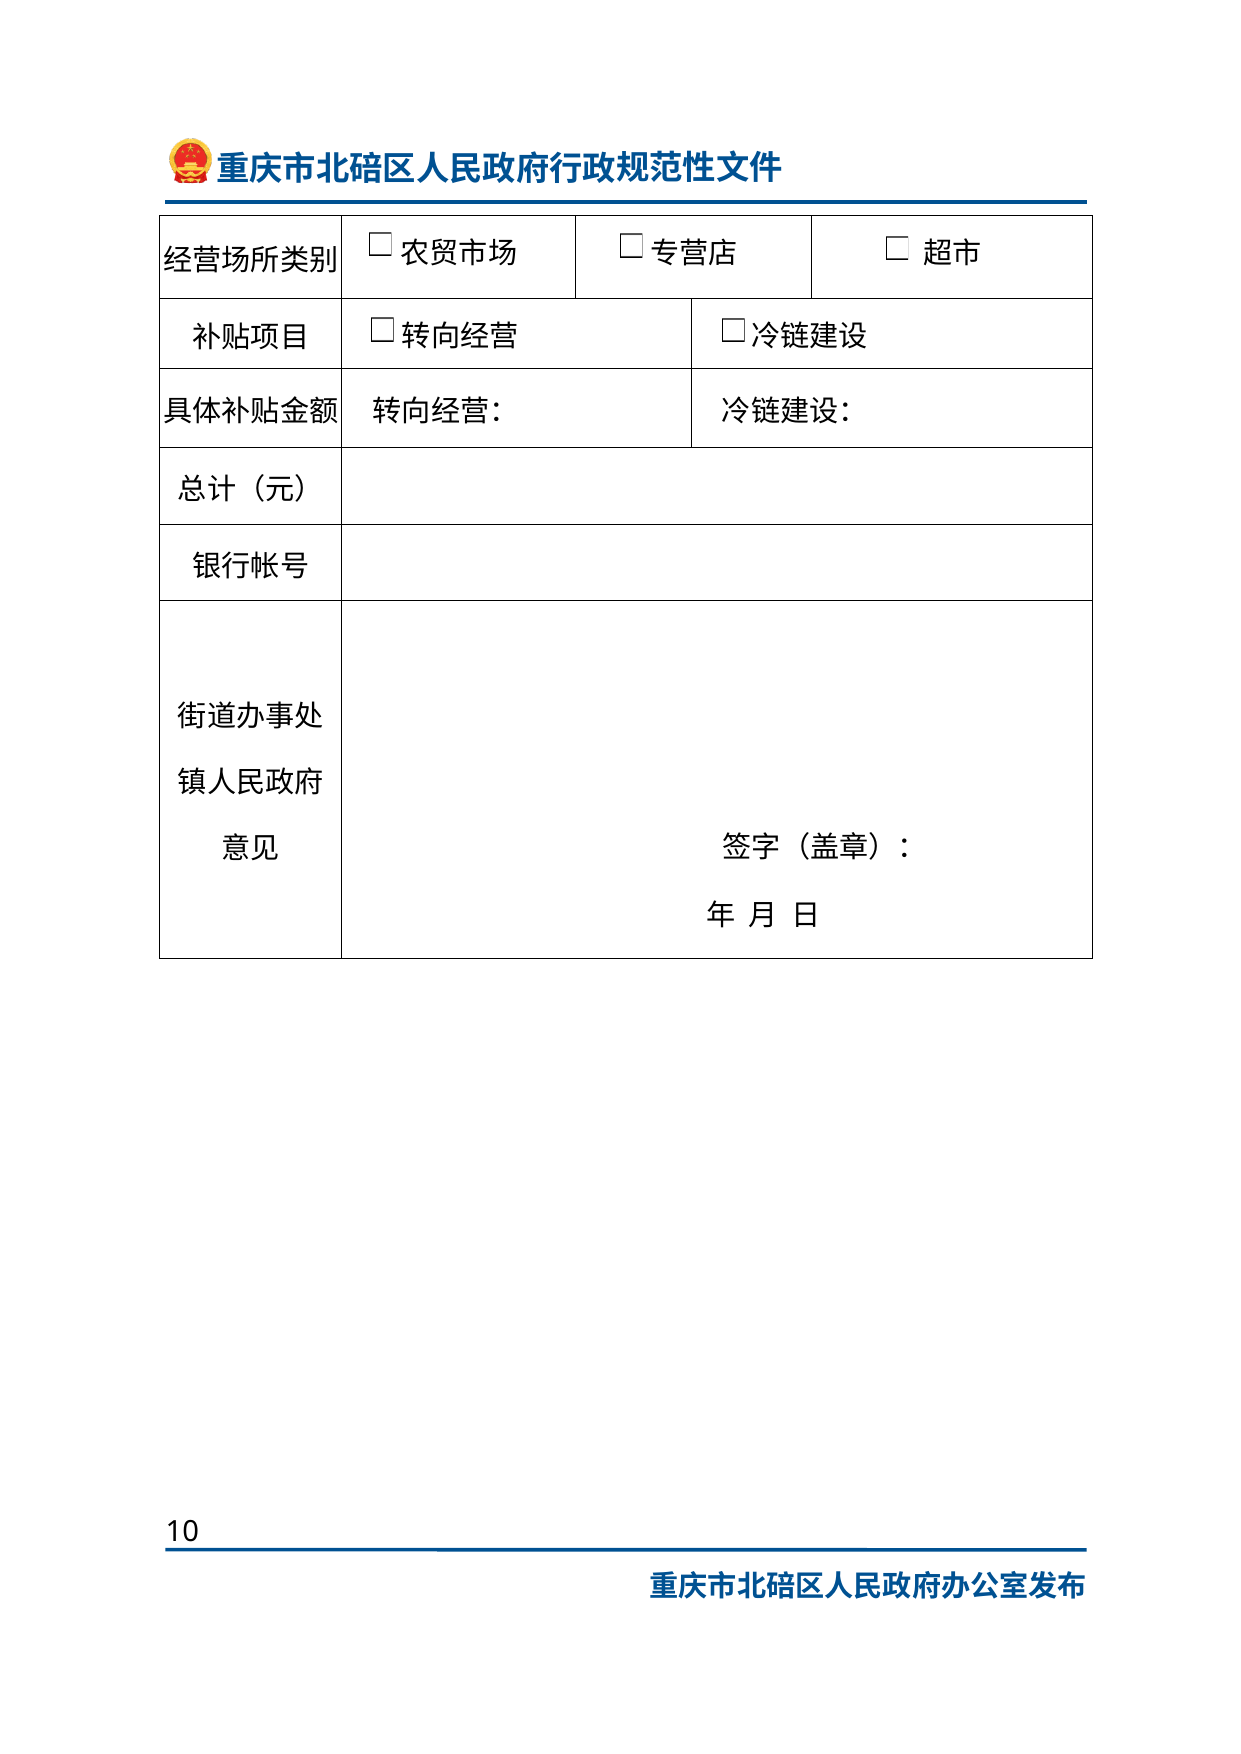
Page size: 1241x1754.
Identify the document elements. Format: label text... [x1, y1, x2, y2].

picture [370, 316, 394, 342]
table_cell [342, 448, 1092, 524]
table_cell 年 月 日 [342, 866, 1092, 957]
table_cell 银行帐号 [160, 525, 341, 600]
table_cell 超市 [812, 216, 1092, 298]
table_cell 街道办事处 镇人民政府 意见 [160, 601, 341, 957]
table_cell 农贸市场 [342, 216, 575, 298]
table_cell 冷链建设： [692, 369, 1092, 447]
table_cell 具体补贴金额 [160, 369, 341, 447]
table_cell 专营店 [576, 216, 811, 298]
table_cell 转向经营 [342, 299, 691, 368]
table_cell 冷链建设 [692, 299, 1092, 368]
table_cell 转向经营： [342, 369, 691, 447]
picture [721, 317, 745, 342]
picture [619, 232, 643, 258]
table_cell 签字（盖章）： [342, 601, 1092, 866]
table_cell [342, 525, 1092, 600]
picture [885, 235, 909, 260]
table_cell 总计（元） [160, 448, 341, 524]
table_cell 经营场所类别 [160, 216, 341, 298]
picture [368, 231, 392, 256]
picture [165, 136, 216, 187]
table_cell 补贴项目 [160, 299, 341, 368]
